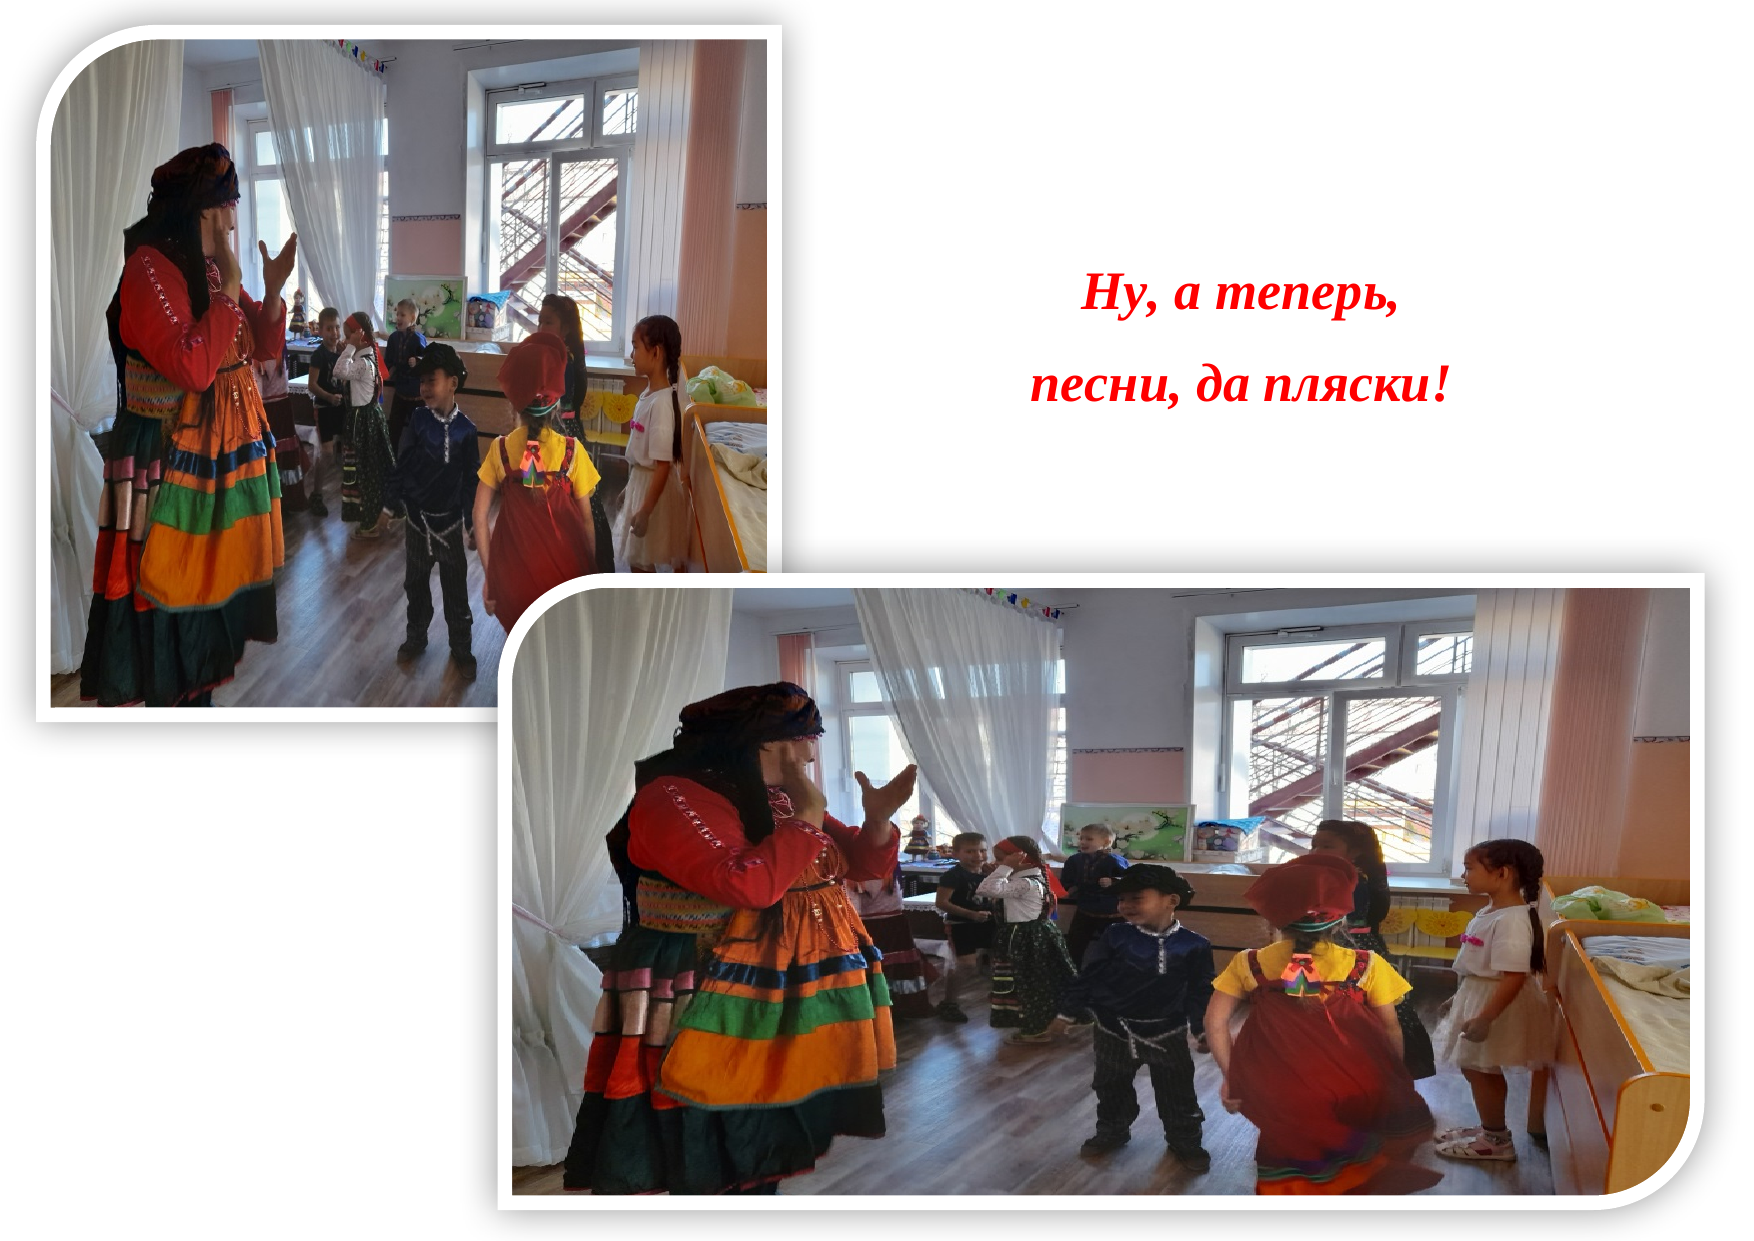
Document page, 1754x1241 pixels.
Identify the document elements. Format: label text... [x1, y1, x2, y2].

picture [51, 40, 767, 707]
text Ну, а теперь, [808, 258, 1636, 321]
text песни, да пляски! [808, 351, 1636, 413]
